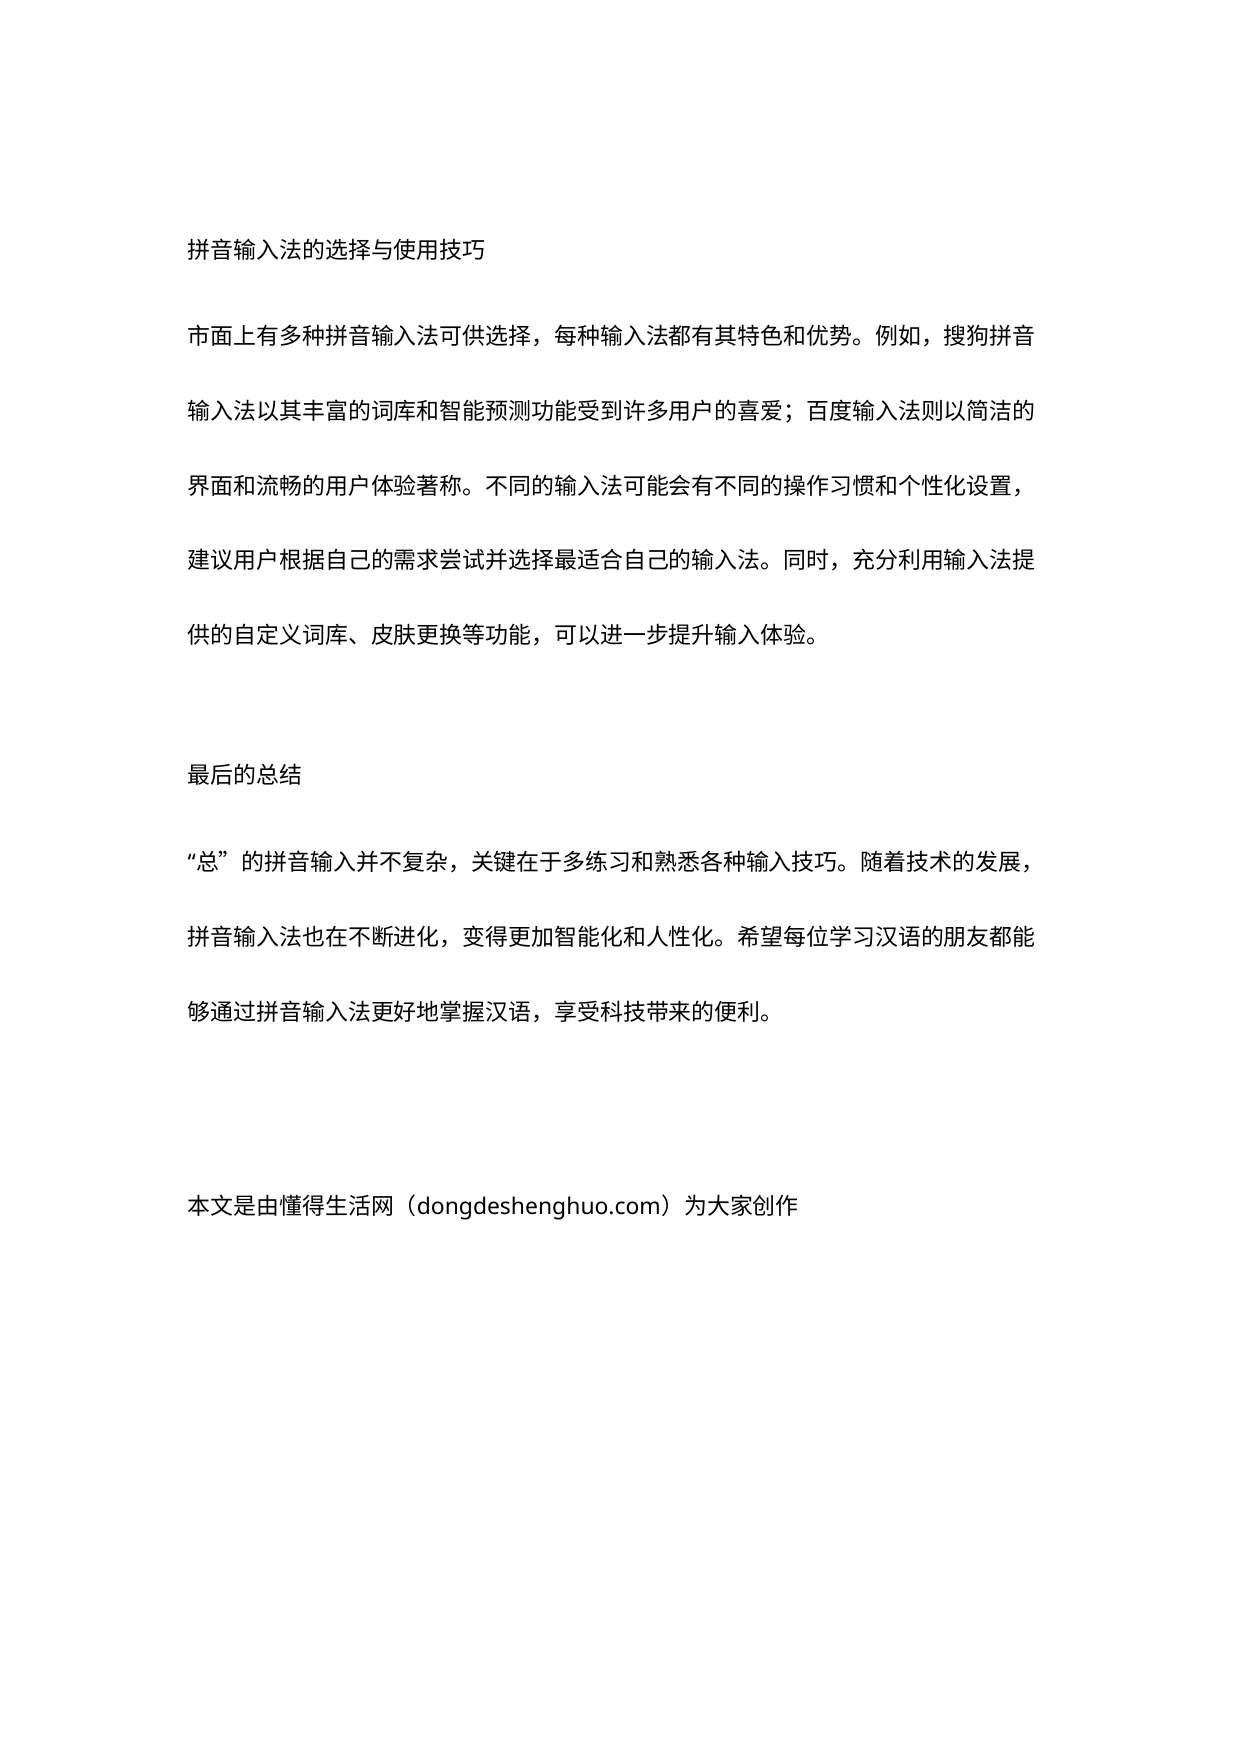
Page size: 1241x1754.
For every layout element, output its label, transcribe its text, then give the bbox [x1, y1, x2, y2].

text “总”的拼音输入并不复杂，关键在于多练习和熟悉各种输入技巧。随着技术的发展，拼音输入法也在不断进化，变得更加智能化和人性化。希望每位学习汉语的朋友都能够通过拼音输入法更好地掌握汉语，享受科技带来的便利。 [187, 828, 1053, 1042]
text 拼音输入法的选择与使用技巧 [187, 216, 1053, 281]
text 本文是由懂得生活网（dongdeshenghuo.com）为大家创作 [187, 1172, 1053, 1237]
text 市面上有多种拼音输入法可供选择，每种输入法都有其特色和优势。例如，搜狗拼音输入法以其丰富的词库和智能预测功能受到许多用户的喜爱；百度输入法则以简洁的界面和流畅的用户体验著称。不同的输入法可能会有不同的操作习惯和个性化设置，建议用户根据自己的需求尝试并选择最适合自己的输入法。同时，充分利用输入法提供的自定义词库、皮肤更换等功能，可以进一步提升输入体验。 [187, 302, 1053, 666]
text 最后的总结 [187, 742, 1053, 807]
